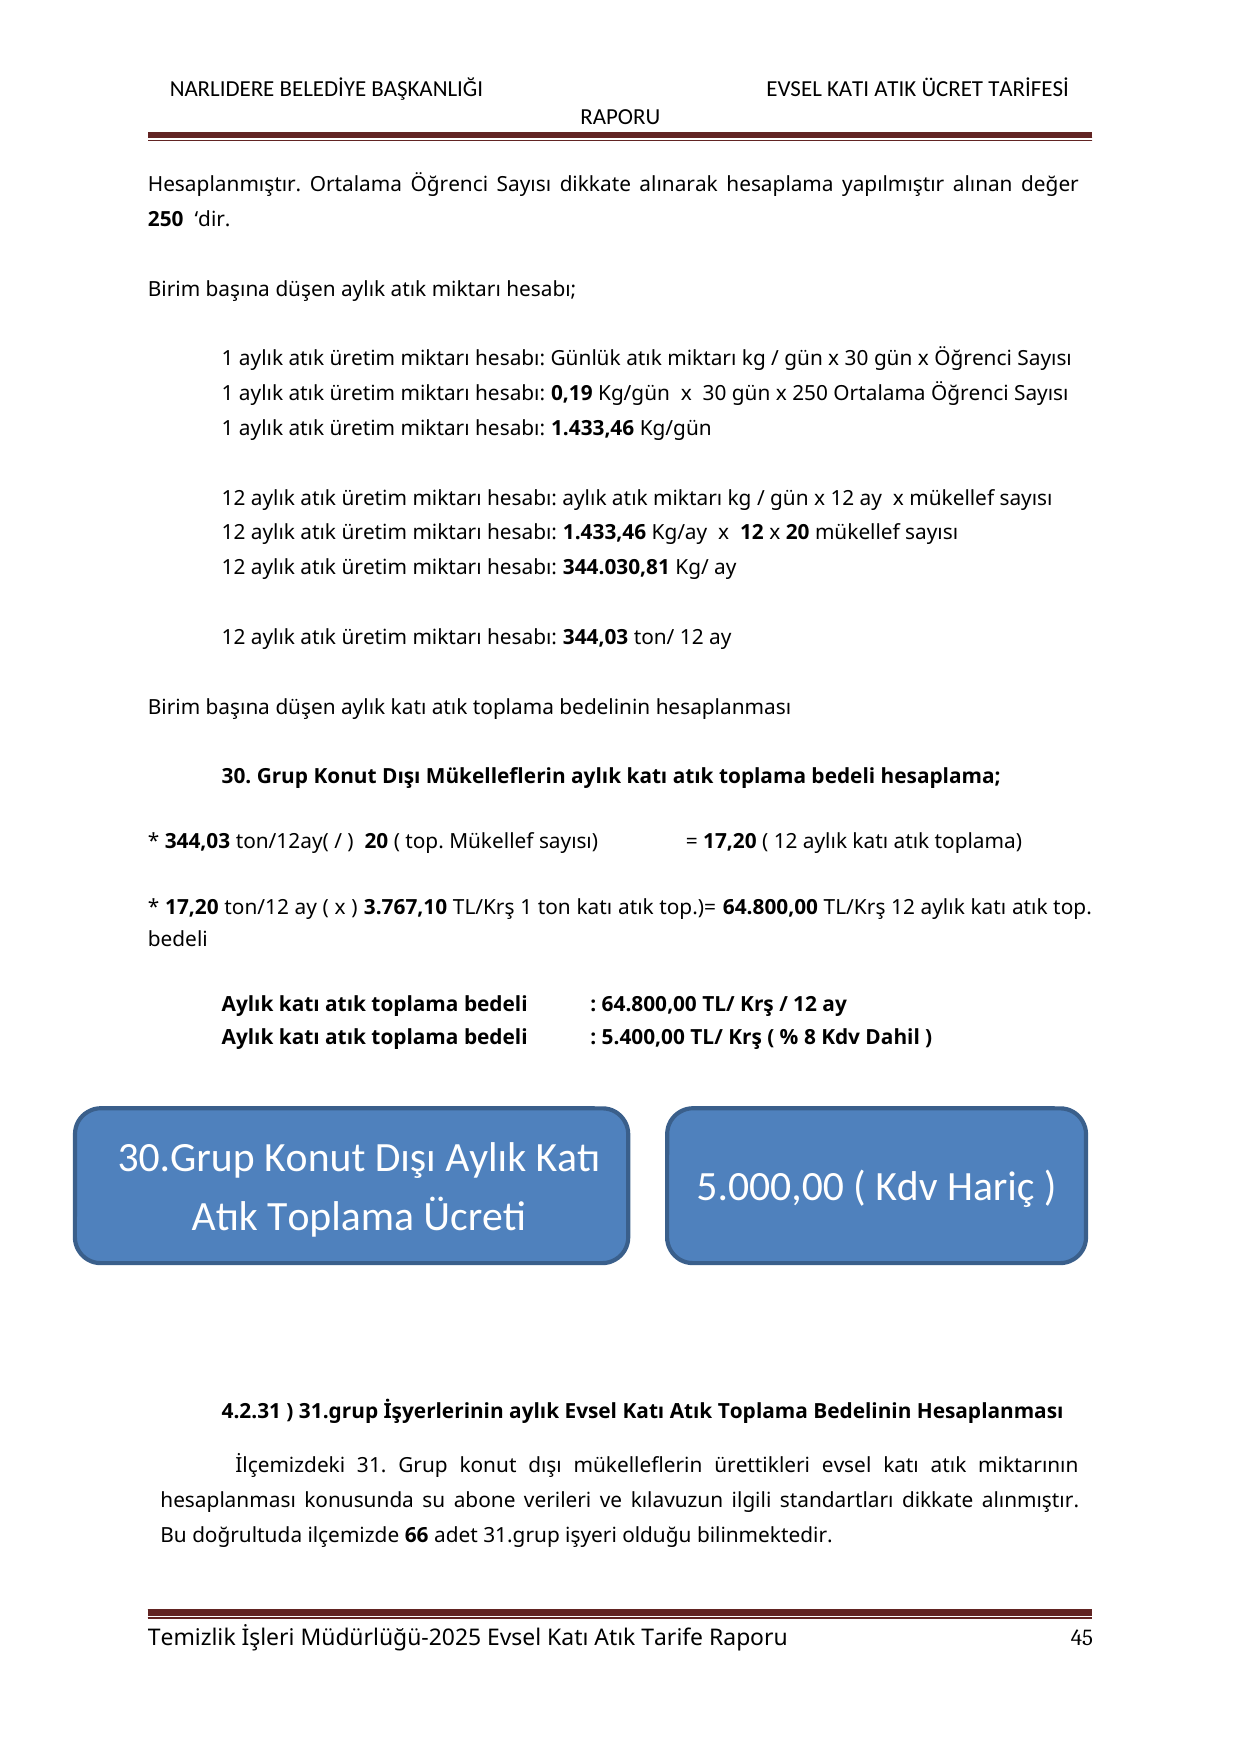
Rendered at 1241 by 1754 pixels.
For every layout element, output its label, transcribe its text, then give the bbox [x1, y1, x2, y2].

text Aylık katı atık toplama bedeli : 5.400,00 TL/ Krş ( % 8 Kdv Dahil ) [148, 1022, 1092, 1051]
text 12 aylık atık üretim miktarı hesabı: 1.433,46 Kg/ay x 12 x 20 mükellef sayısı [148, 517, 1080, 546]
text 1 aylık atık üretim miktarı hesabı: 1.433,46 Kg/gün [148, 413, 1080, 442]
text Birim başına düşen aylık katı atık toplama bedelinin hesaplanması [148, 692, 1080, 720]
text 4.2.31 ) 31.grup İşyerlerinin aylık Evsel Katı Atık Toplama Bedelinin Hesaplanması [148, 1396, 1092, 1425]
text Aylık katı atık toplama bedeli : 64.800,00 TL/ Krş / 12 ay [148, 989, 1092, 1018]
text 12 aylık atık üretim miktarı hesabı: 344,03 ton/ 12 ay [148, 622, 1080, 651]
text Hesaplanmıştır. Ortalama Öğrenci Sayısı dikkate alınarak hesaplama yapılmıştır alınan değer 250 ‘dir. [148, 169, 1080, 233]
text 30. Grup Konut Dışı Mükelleflerin aylık katı atık toplama bedeli hesaplama; [148, 761, 1092, 790]
text Birim başına düşen aylık atık miktarı hesabı; [148, 274, 1080, 302]
text 12 aylık atık üretim miktarı hesabı: aylık atık miktarı kg / gün x 12 ay x mükellef sayısı [148, 483, 1080, 511]
text 12 aylık atık üretim miktarı hesabı: 344.030,81 Kg/ ay [148, 552, 1080, 581]
text İlçemizdeki 31. Grup konut dışı mükelleflerin ürettikleri evsel katı atık miktarının hesaplanması konusunda su abone verileri ve kılavuzun ilgili standartları dikkate alınmıştır. Bu doğrultuda ilçemizde 66 adet 31.grup işyeri olduğu bilinmektedir. [160, 1450, 1080, 1548]
text 1 aylık atık üretim miktarı hesabı: 0,19 Kg/gün x 30 gün x 250 Ortalama Öğrenci Sayısı [148, 378, 1080, 407]
text 1 aylık atık üretim miktarı hesabı: Günlük atık miktarı kg / gün x 30 gün x Öğrenci Sayısı [148, 343, 1080, 372]
text * 17,20 ton/12 ay ( x ) 3.767,10 TL/Krş 1 ton katı atık top.)= 64.800,00 TL/Krş 12 aylık katı atık top. bedeli [148, 892, 1092, 953]
text * 344,03 ton/12ay( / ) 20 ( top. Mükellef sayısı) = 17,20 ( 12 aylık katı atık toplama) [148, 827, 1092, 855]
